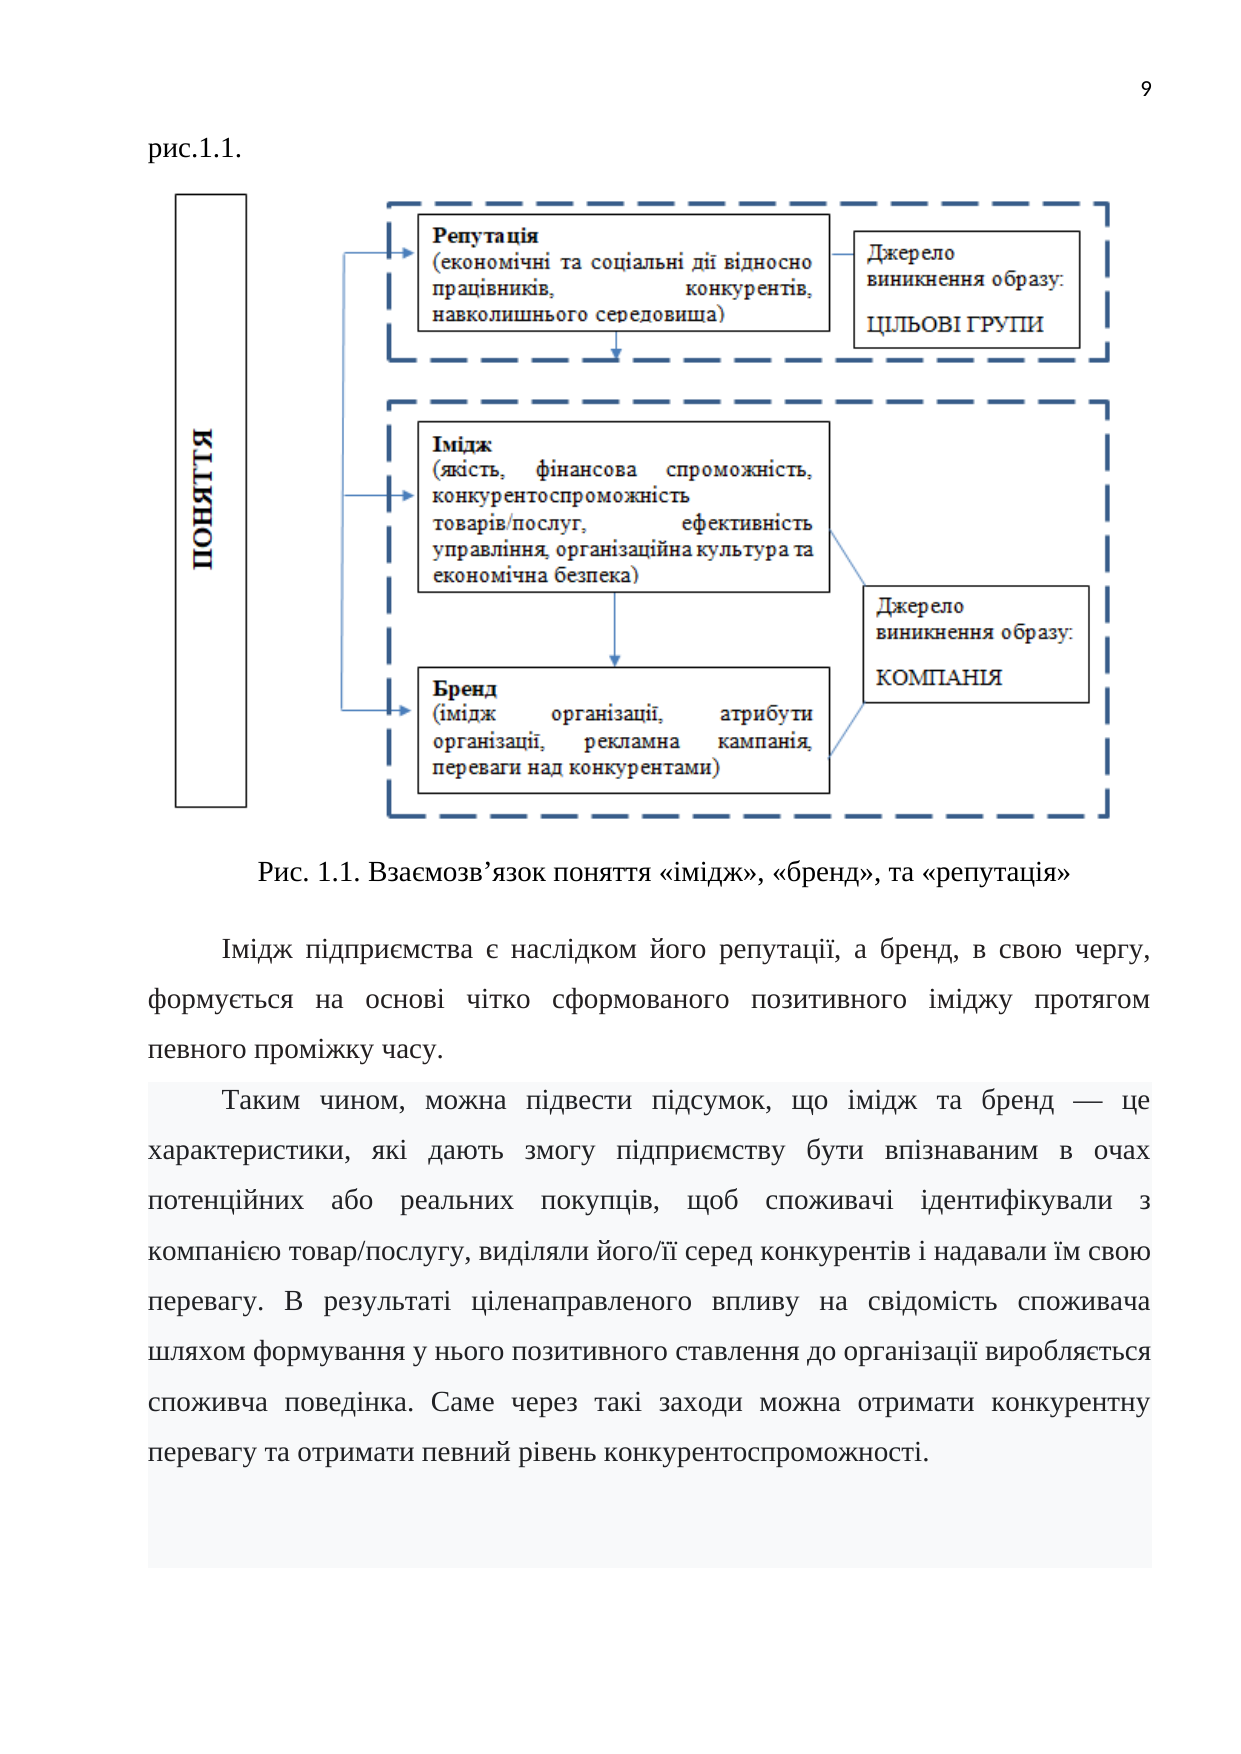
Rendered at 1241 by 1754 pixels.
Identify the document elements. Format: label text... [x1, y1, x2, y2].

text Імідж підприємства є наслідком його репутації, а бренд, в свою чергу, формується на основі чітко сформованого позитивного іміджу протягом певного проміжку часу. [148, 931, 1151, 1065]
text Таким чином, можна підвести підсумок, що імідж та бренд — це характеристики, які дають змогу підприємству бути впізнаваним в очах потенційних або реальних покупців, щоб споживачі ідентифікували з компанією товар/послугу, виділяли його/її серед конкурентів і надавали їм свою перевагу. В результаті ціленаправленого впливу на свідомість споживача шляхом формування у нього позитивного ставлення до організації виробляється споживча поведінка. Саме через такі заходи можна отримати конкурентну перевагу та отримати певний рівень конкурентоспроможності. [148, 1082, 1152, 1468]
text Рис. 1.1. Взаємозв’язок поняття «імідж», «бренд», та «репутація» [159, 854, 1140, 888]
picture [149, 180, 1139, 855]
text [148, 130, 1152, 163]
